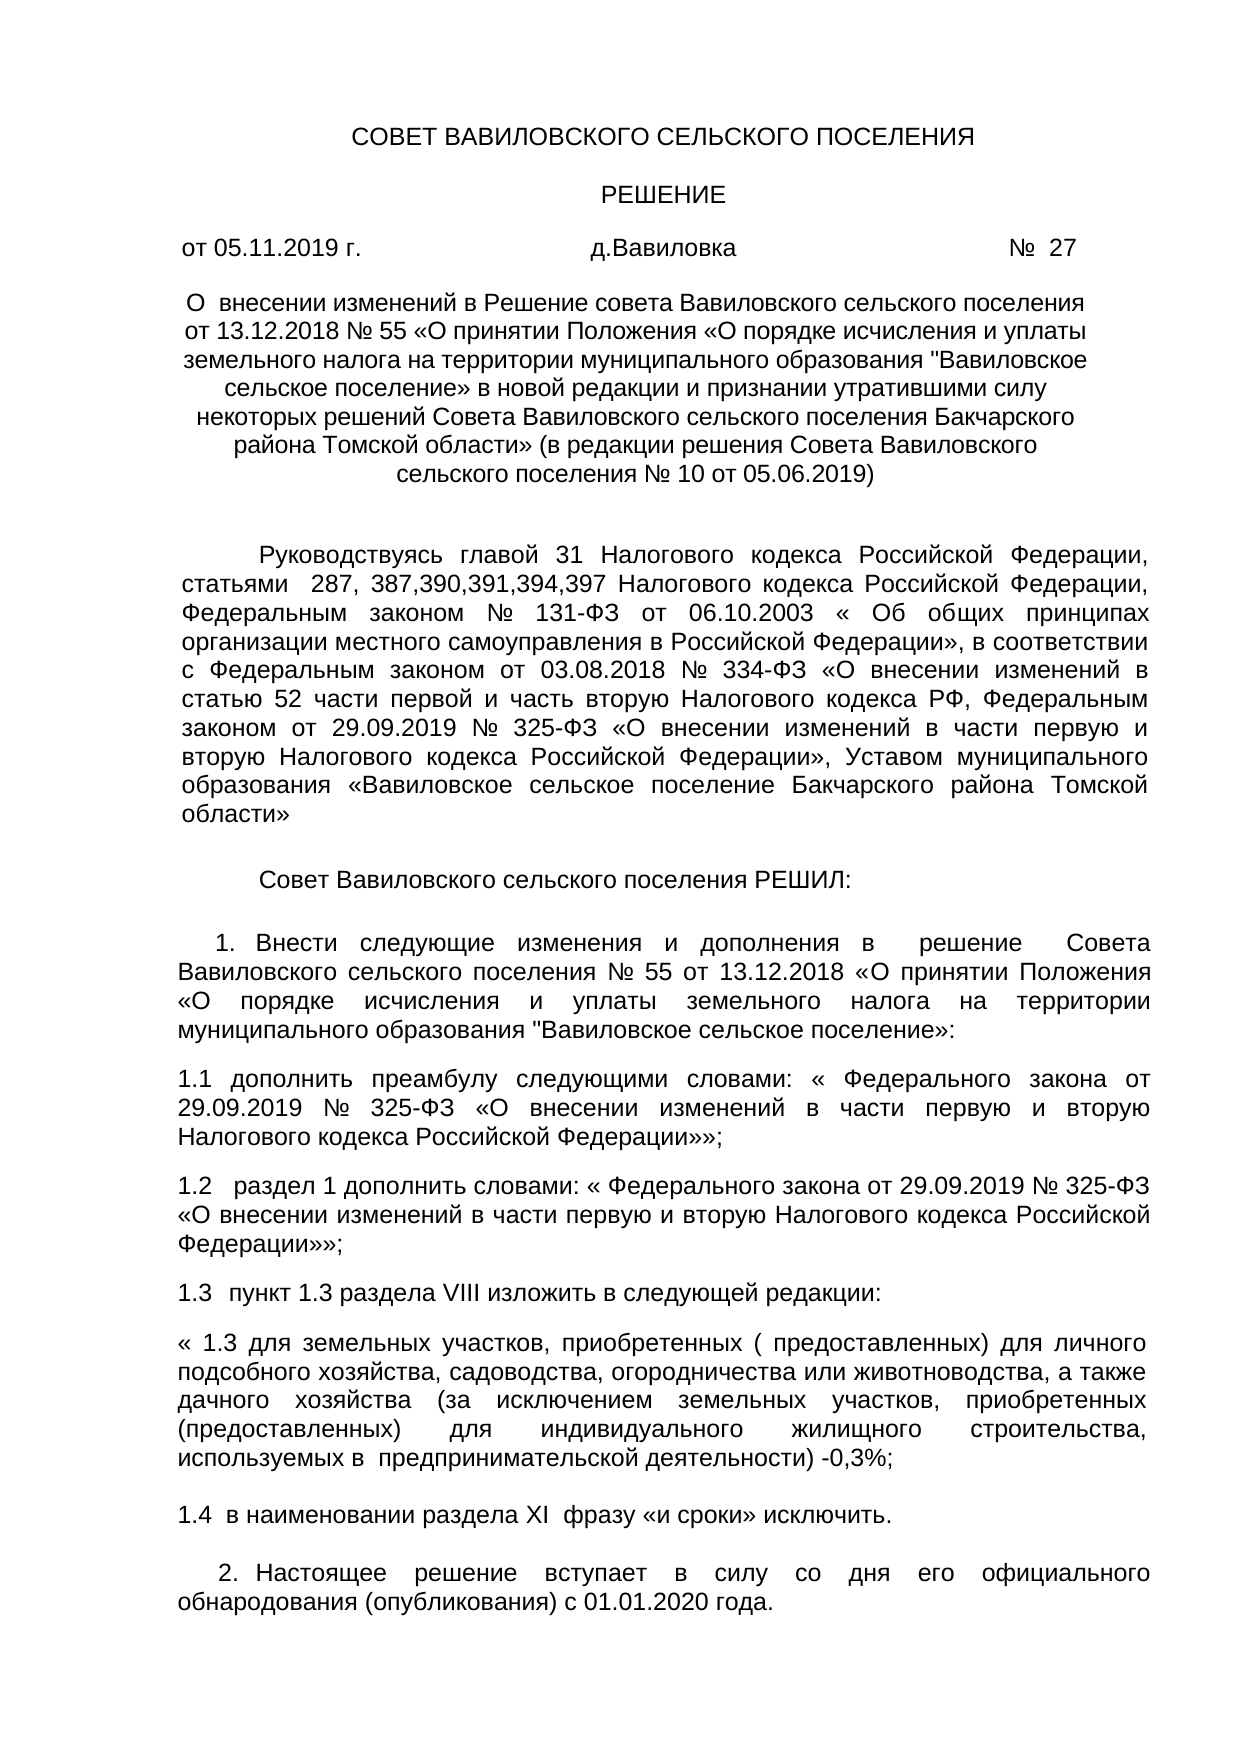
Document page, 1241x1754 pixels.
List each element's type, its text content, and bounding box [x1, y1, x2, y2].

text 1.2 раздел 1 дополнить словами: « Федерального закона от 29.09.2019 № 325-ФЗ «О внесении изменений в части первую и вторую Налогового кодекса Российской Федерации»»; [177, 1171, 1152, 1258]
text О внесении изменений в Решение совета Вавиловского сельского поселения от 13.12.2018 № 55 «О принятии Положения «О порядке исчисления и уплаты земельного налога на территории муниципального образования "Вавиловское сельское поселение» в новой редакции и признании утратившими силу некоторых решений Совета Вавиловского сельского поселения Бакчарского района Томской области» (в редакции решения Совета Вавиловского сельского поселения № 10 от 05.06.2019) [181, 288, 1089, 488]
text « 1.3 для земельных участков, приобретенных ( предоставленных) для личного подсобного хозяйства, садоводства, огородничества или животноводства, а также дачного хозяйства (за исключением земельных участков, приобретенных (предоставленных) для индивидуального жилищного строительства, используемых в предпринимательской деятельности) -0,3%; [177, 1328, 1147, 1472]
list пункт 1.3 раздела VIII изложить в следующей редакции: [177, 1278, 1152, 1307]
text от 05.11.2019 г. д.Вавиловка № 27 [181, 235, 1152, 261]
text 1.4 в наименовании раздела XI фразу «и сроки» исключить. [177, 1501, 1149, 1529]
text Руководствуясь главой 31 Налогового кодекса Российской Федерации, статьями 287, 387,390,391,394,397 Налогового кодекса Российской Федерации, Федеральным законом № 131-ФЗ от 06.10.2003 « Об общих принципах организации местного самоуправления в Российской Федерации», в соответствии с Федеральным законом от 03.08.2018 № 334-ФЗ «О внесении изменений в статью 52 части первой и часть вторую Налогового кодекса РФ, Федеральным законом от 29.09.2019 № 325-ФЗ «О внесении изменений в части первую и вторую Налогового кодекса Российской Федерации», Уставом муниципального образования «Вавиловское сельское поселение Бакчарского района Томской области» [181, 540, 1149, 828]
text СОВЕТ ВАВИЛОВСКОГО СЕЛЬСКОГО ПОСЕЛЕНИЯ [177, 118, 1149, 152]
list Внести следующие изменения и дополнения в решение Совета Вавиловского сельского поселения № 55 от 13.12.2018 «О принятии Положения «О порядке исчисления и уплаты земельного налога на территории муниципального образования "Вавиловское сельское поселение»: [177, 928, 1152, 1043]
text Совет Вавиловского сельского поселения РЕШИЛ: [181, 861, 1149, 895]
text 1.1 дополнить преамбулу следующими словами: « Федерального закона от 29.09.2019 № 325-ФЗ «О внесении изменений в части первую и вторую Налогового кодекса Российской Федерации»»; [177, 1064, 1152, 1151]
list Настоящее решение вступает в силу со дня его официального обнародования (опубликования) с 01.01.2020 года. [177, 1558, 1152, 1616]
text РЕШЕНИЕ [177, 183, 1149, 209]
